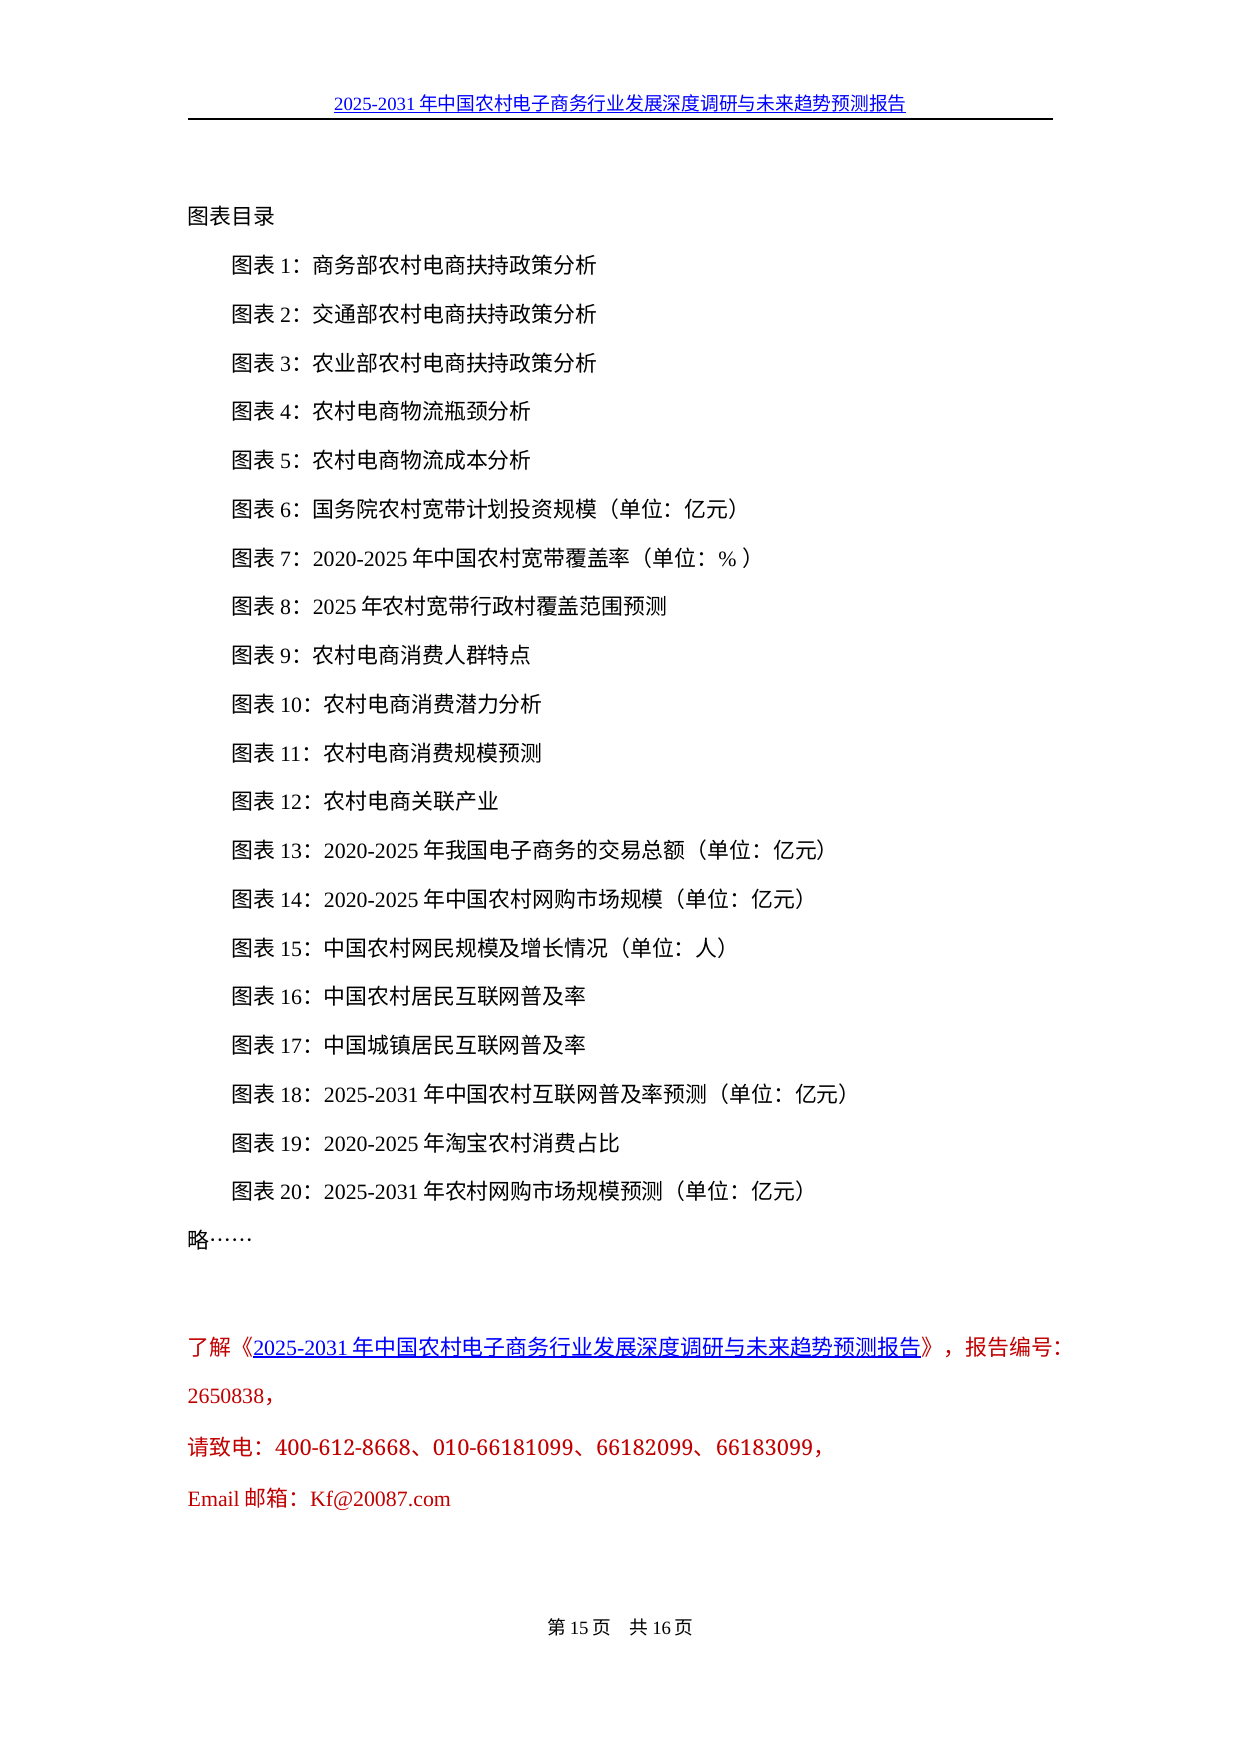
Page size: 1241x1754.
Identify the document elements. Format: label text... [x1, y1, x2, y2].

text Email邮箱：Kf@20087.com [187, 1481, 1053, 1513]
text 请致电：400-612-8668、010-66181099、66182099、66183099， [187, 1429, 1053, 1462]
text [187, 150, 1053, 1255]
text 了解《2025-2031年中国农村电子商务行业发展深度调研与未来趋势预测报告》，报告编号：2650838， [187, 1329, 1053, 1410]
